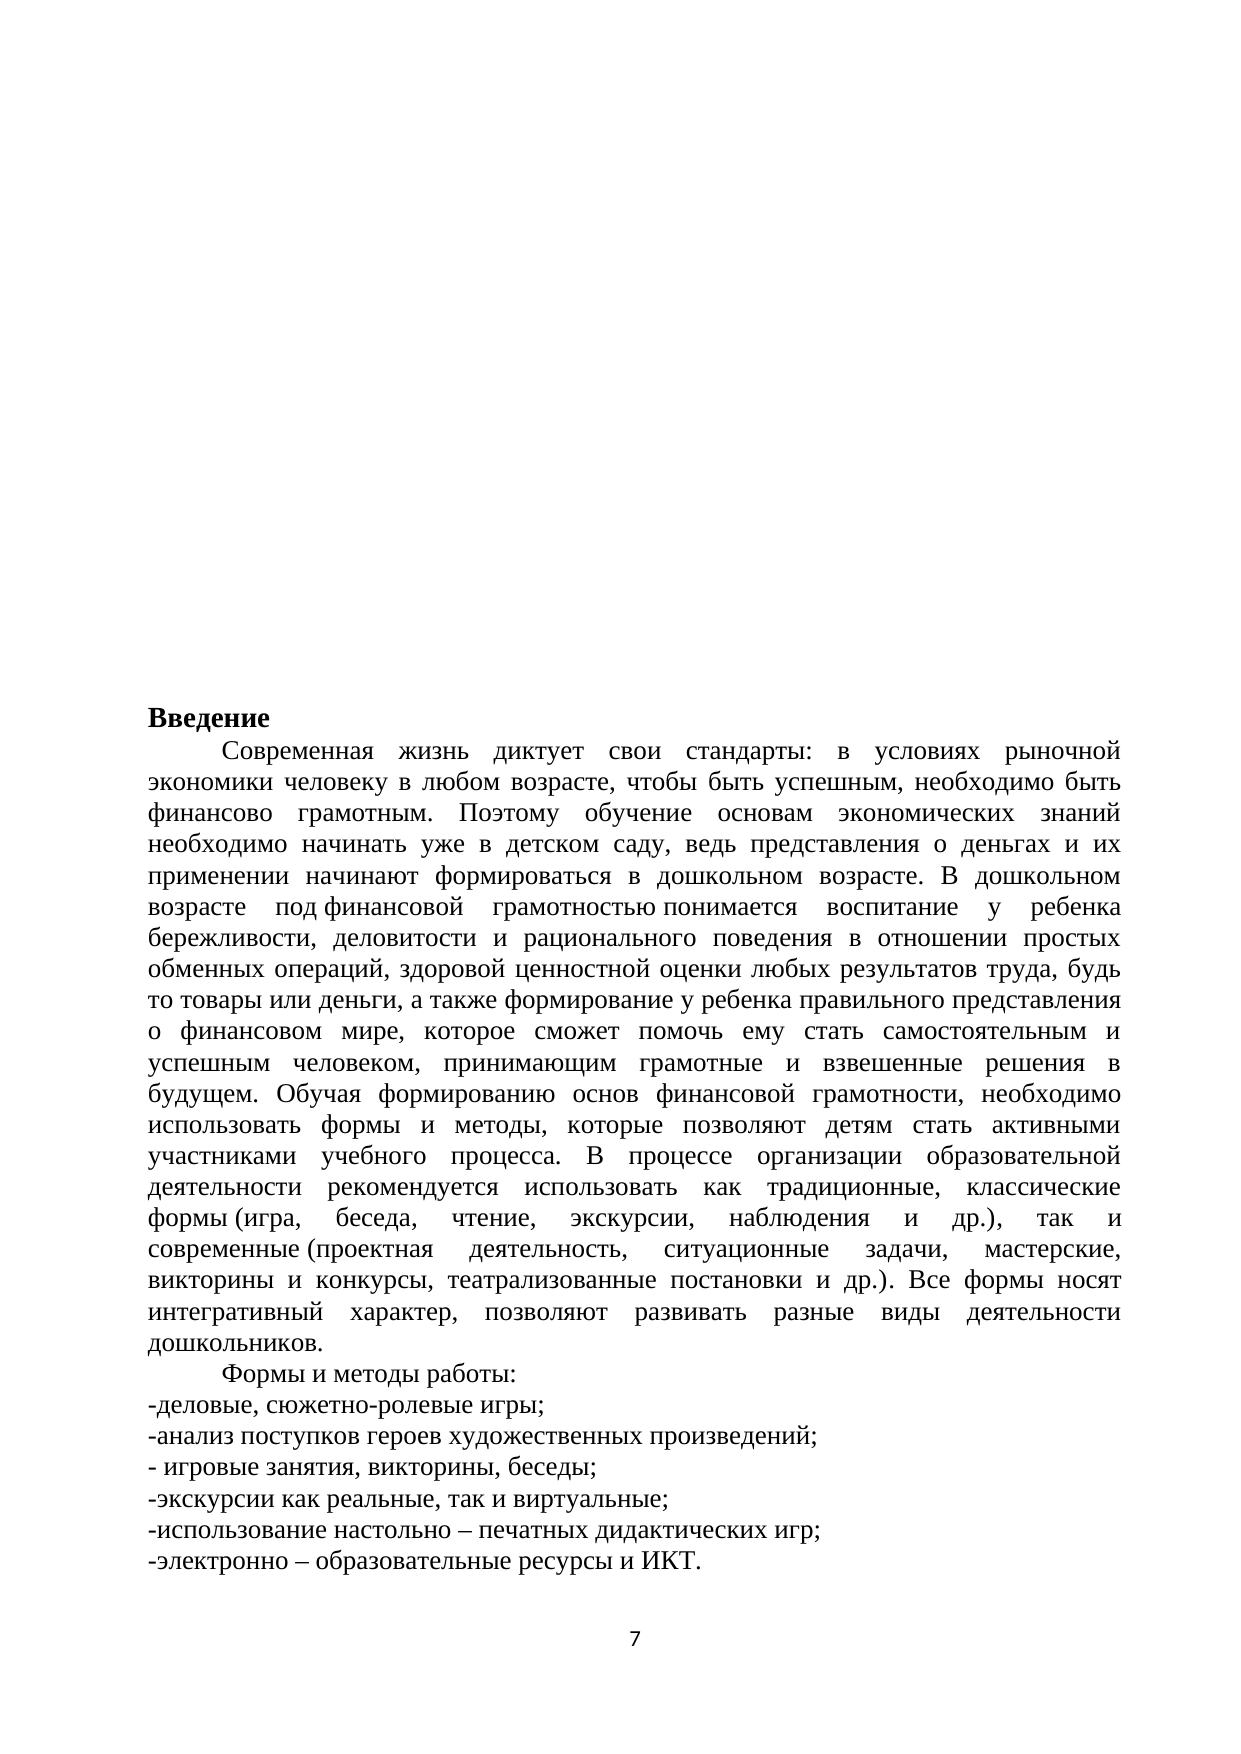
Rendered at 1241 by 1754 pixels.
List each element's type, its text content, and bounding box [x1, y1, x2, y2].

text -использование настольно – печатных дидактических игр; [148, 1513, 1122, 1544]
text - игровые занятия, викторины, беседы; [148, 1451, 1122, 1482]
text -анализ поступков героев художественных произведений; [148, 1419, 1122, 1451]
text -экскурсии как реальные, так и виртуальные; [148, 1482, 1122, 1513]
text Современная жизнь диктует свои стандарты: в условиях рыночной экономики человеку в любом возрасте, чтобы быть успешным, необходимо быть финансово грамотным. Поэтому обучение основам экономических знаний необходимо начинать уже в детском саду, ведь представления о деньгах и их применении начинают формироваться в дошкольном возрасте. В дошкольном возрасте под финансовой грамотностью понимается воспитание у ребенка бережливости, деловитости и рационального поведения в отношении простых обменных операций, здоровой ценностной оценки любых результатов труда, будь то товары или деньги, а также формирование у ребенка правильного представления о финансовом мире, которое сможет помочь ему стать самостоятельным и успешным человеком, принимающим грамотные и взвешенные решения в будущем. Обучая формированию основ финансовой грамотности, необходимо использовать формы и методы, которые позволяют детям стать активными участниками учебного процесса. В процессе организации образовательной деятельности рекомендуется использовать как традиционные, классические формы (игра, беседа, чтение, экскурсии, наблюдения и др.), так и современные (проектная деятельность, ситуационные задачи, мастерские, викторины и конкурсы, театрализованные постановки и др.). Все формы носят интегративный характер, позволяют развивать разные виды деятельности дошкольников. [148, 734, 1122, 1357]
text Формы и методы работы: [148, 1357, 1122, 1388]
text -электронно – образовательные ресурсы и ИКТ. [148, 1544, 1122, 1575]
text -деловые, сюжетно-ролевые игры; [148, 1388, 1122, 1419]
subtitle Введение [148, 701, 1122, 734]
